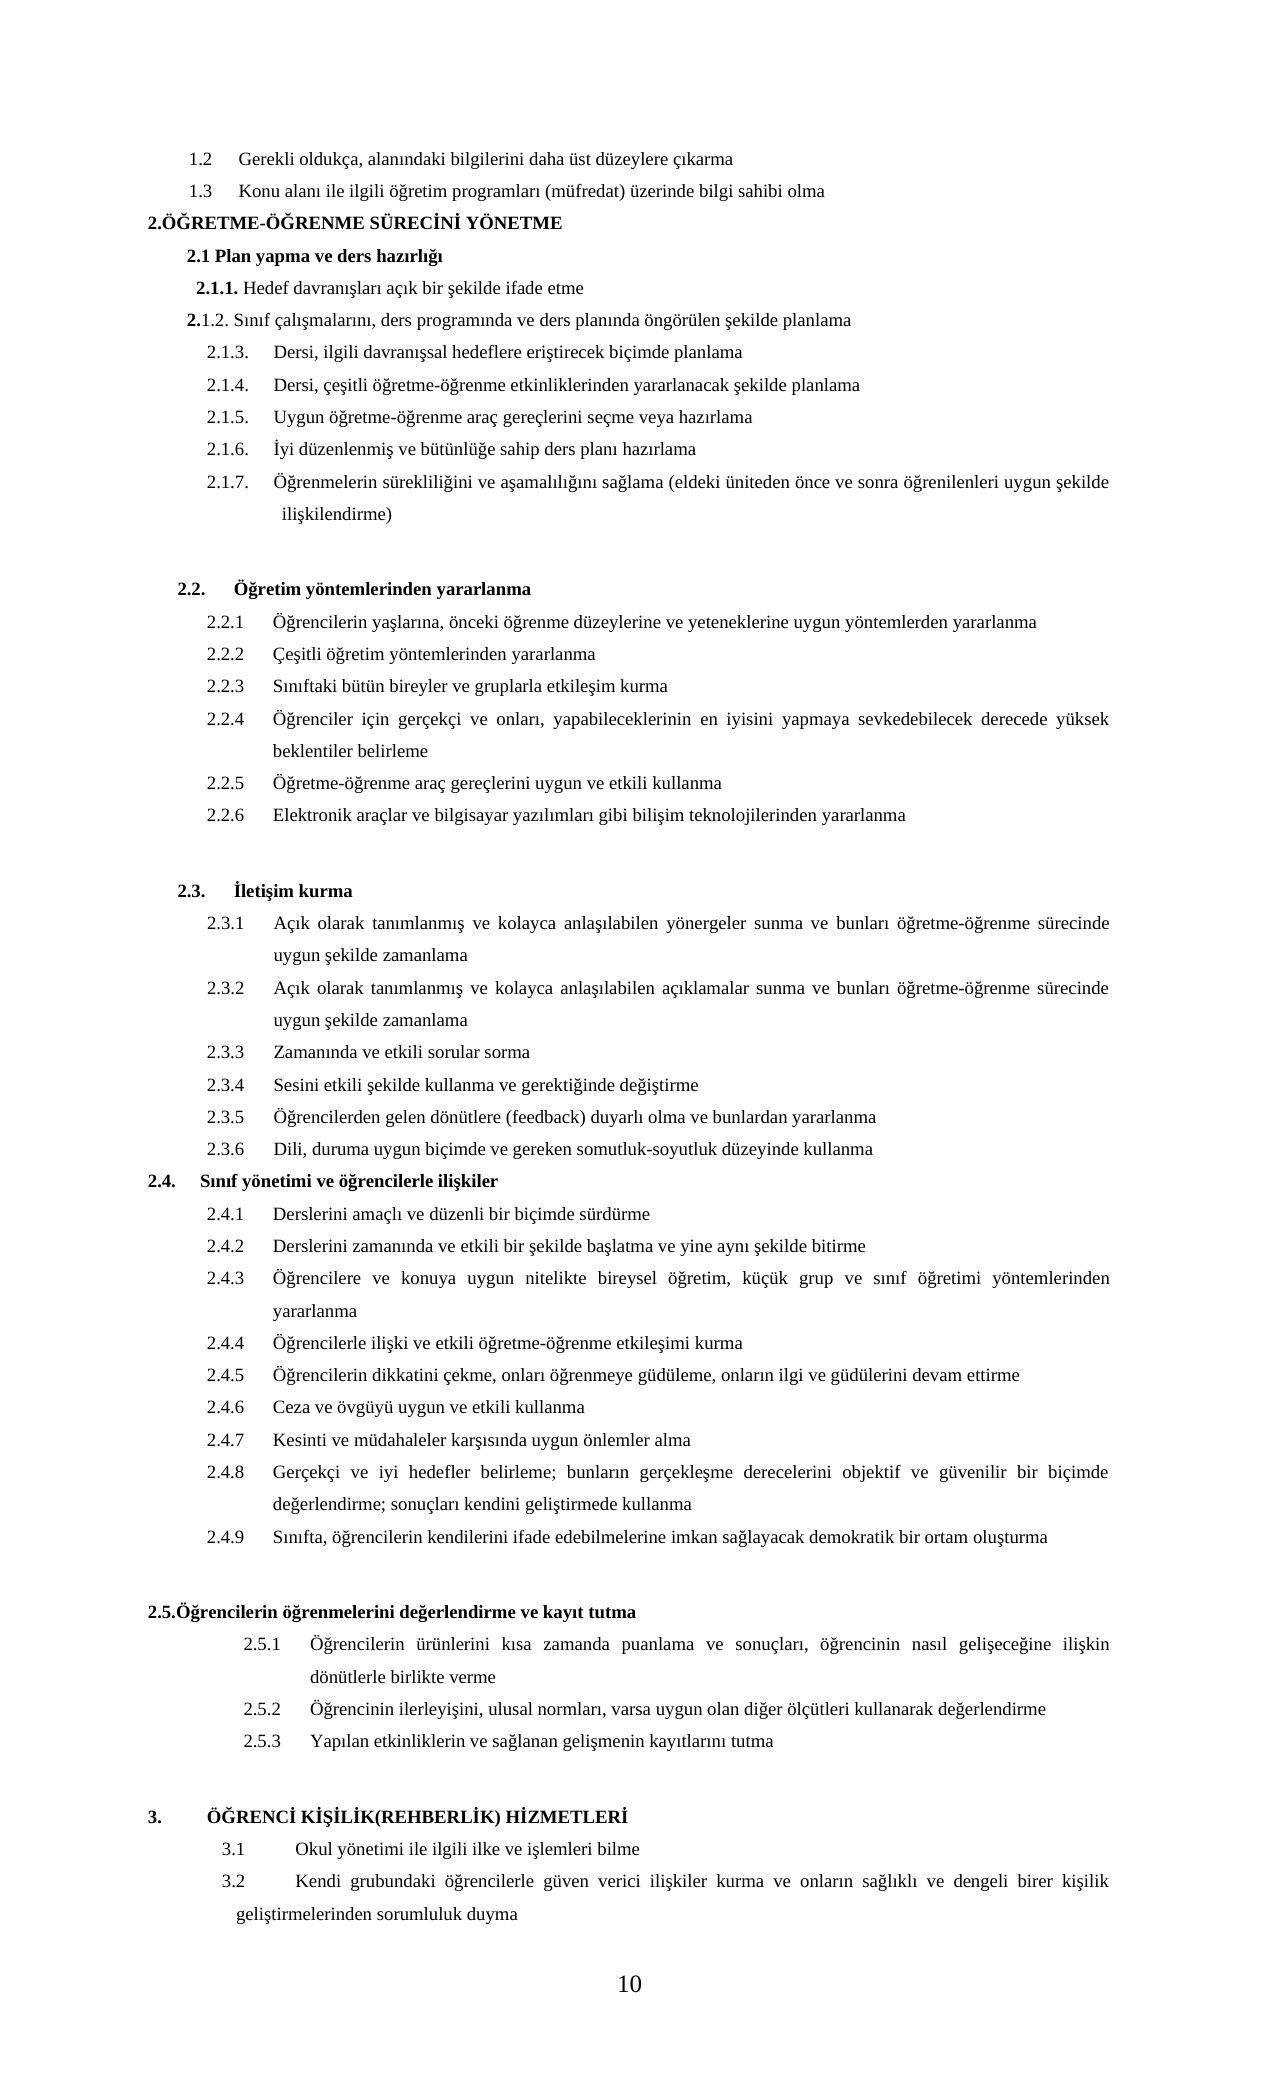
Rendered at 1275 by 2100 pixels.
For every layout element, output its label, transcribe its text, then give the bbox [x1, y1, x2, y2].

list Öğrenmelerin sürekliliğini ve aşamalılığını sağlama (eldeki üniteden önce ve sonra öğrenilenleri uygun şekilde ilişkilendirme) [207, 471, 1111, 524]
list İletişim kurma [177, 880, 1111, 901]
text 2.5.Öğrencilerin öğrenmelerini değerlendirme ve kayıt tutma [148, 1601, 1111, 1623]
list Derslerini zamanında ve etkili bir şekilde başlatma ve yine aynı şekilde bitirme [207, 1235, 1111, 1257]
list Açık olarak tanımlanmış ve kolayca anlaşılabilen açıklamalar sunma ve bunları öğretme-öğrenme sürecinde uygun şekilde zamanlama [207, 977, 1111, 1031]
list Öğrencilerle ilişki ve etkili öğretme-öğrenme etkileşimi kurma [207, 1332, 1111, 1353]
list Yapılan etkinliklerin ve sağlanan gelişmenin kayıtlarını tutma [243, 1730, 1111, 1752]
list Konu alanı ile ilgili öğretim programları (müfredat) üzerinde bilgi sahibi olma [189, 180, 1111, 202]
list Uygun öğretme-öğrenme araç gereçlerini seçme veya hazırlama [207, 406, 1111, 428]
list Çeşitli öğretim yöntemlerinden yararlanma [207, 643, 1111, 664]
list Öğrencilerin dikkatini çekme, onları öğrenmeye güdüleme, onların ilgi ve güdülerini devam ettirme [207, 1364, 1111, 1386]
list Kendi grubundaki öğrencilerle güven verici ilişkiler kurma ve onların sağlıklı ve dengeli birer kişilik geliştirmelerinden sorumluluk duyma [222, 1870, 1111, 1924]
list Öğrenciler için gerçekçi ve onları, yapabileceklerinin en iyisini yapmaya sevkedebilecek derecede yüksek beklentiler belirleme [207, 707, 1111, 761]
text 2.1.2. Sınıf çalışmalarını, ders programında ve ders planında öngörülen şekilde planlama [187, 309, 1111, 331]
list Sınıfta, öğrencilerin kendilerini ifade edebilmelerine imkan sağlayacak demokratik bir ortam oluşturma [207, 1526, 1111, 1547]
list Ceza ve övgüyü uygun ve etkili kullanma [207, 1396, 1111, 1418]
list Öğrencilere ve konuya uygun nitelikte bireysel öğretim, küçük grup ve sınıf öğretimi yöntemlerinden yararlanma [207, 1267, 1111, 1321]
list İyi düzenlenmiş ve bütünlüğe sahip ders planı hazırlama [207, 438, 1111, 460]
list Dersi, çeşitli öğretme-öğrenme etkinliklerinden yararlanacak şekilde planlama [207, 374, 1111, 395]
list Gerekli oldukça, alanındaki bilgilerini daha üst düzeylere çıkarma [189, 148, 1111, 169]
text 2.1.1. Hedef davranışları açık bir şekilde ifade etme [187, 277, 1111, 298]
list Okul yönetimi ile ilgili ilke ve işlemleri bilme [222, 1838, 1111, 1859]
text 2.1 Plan yapma ve ders hazırlığı [187, 244, 1111, 266]
list Açık olarak tanımlanmış ve kolayca anlaşılabilen yönergeler sunma ve bunları öğretme-öğrenme sürecinde uygun şekilde zamanlama [207, 912, 1111, 966]
text 2.ÖĞRETME-ÖĞRENME SÜRECİNİ YÖNETME [148, 212, 1111, 234]
list Öğrencilerin ürünlerini kısa zamanda puanlama ve sonuçları, öğrencinin nasıl gelişeceğine ilişkin dönütlerle birlikte verme [243, 1633, 1111, 1687]
list Öğrencilerin yaşlarına, önceki öğrenme düzeylerine ve yeteneklerine uygun yöntemlerden yararlanma [207, 611, 1111, 632]
list Dersi, ilgili davranışsal hedeflere eriştirecek biçimde planlama [207, 341, 1111, 363]
list Gerçekçi ve iyi hedefler belirleme; bunların gerçekleşme derecelerini objektif ve güvenilir bir biçimde değerlendirme; sonuçları kendini geliştirmede kullanma [207, 1461, 1111, 1515]
text 3. ÖĞRENCİ KİŞİLİK(REHBERLİK) HİZMETLERİ [148, 1806, 1111, 1827]
list Kesinti ve müdahaleler karşısında uygun önlemler alma [207, 1429, 1111, 1450]
list Sınıftaki bütün bireyler ve gruplarla etkileşim kurma [207, 675, 1111, 697]
list Elektronik araçlar ve bilgisayar yazılımları gibi bilişim teknolojilerinden yararlanma [207, 804, 1111, 826]
list Dili, duruma uygun biçimde ve gereken somutluk-soyutluk düzeyinde kullanma [207, 1138, 1111, 1160]
list Derslerini amaçlı ve düzenli bir biçimde sürdürme [207, 1203, 1111, 1224]
list Zamanında ve etkili sorular sorma [207, 1041, 1111, 1063]
list Öğrencilerden gelen dönütlere (feedback) duyarlı olma ve bunlardan yararlanma [207, 1106, 1111, 1127]
text 2.4. Sınıf yönetimi ve öğrencilerle ilişkiler [148, 1170, 1111, 1192]
list Sesini etkili şekilde kullanma ve gerektiğinde değiştirme [207, 1073, 1111, 1095]
list Öğretim yöntemlerinden yararlanma [177, 578, 1111, 600]
list Öğrencinin ilerleyişini, ulusal normları, varsa uygun olan diğer ölçütleri kullanarak değerlendirme [243, 1698, 1111, 1719]
list Öğretme-öğrenme araç gereçlerini uygun ve etkili kullanma [207, 772, 1111, 794]
